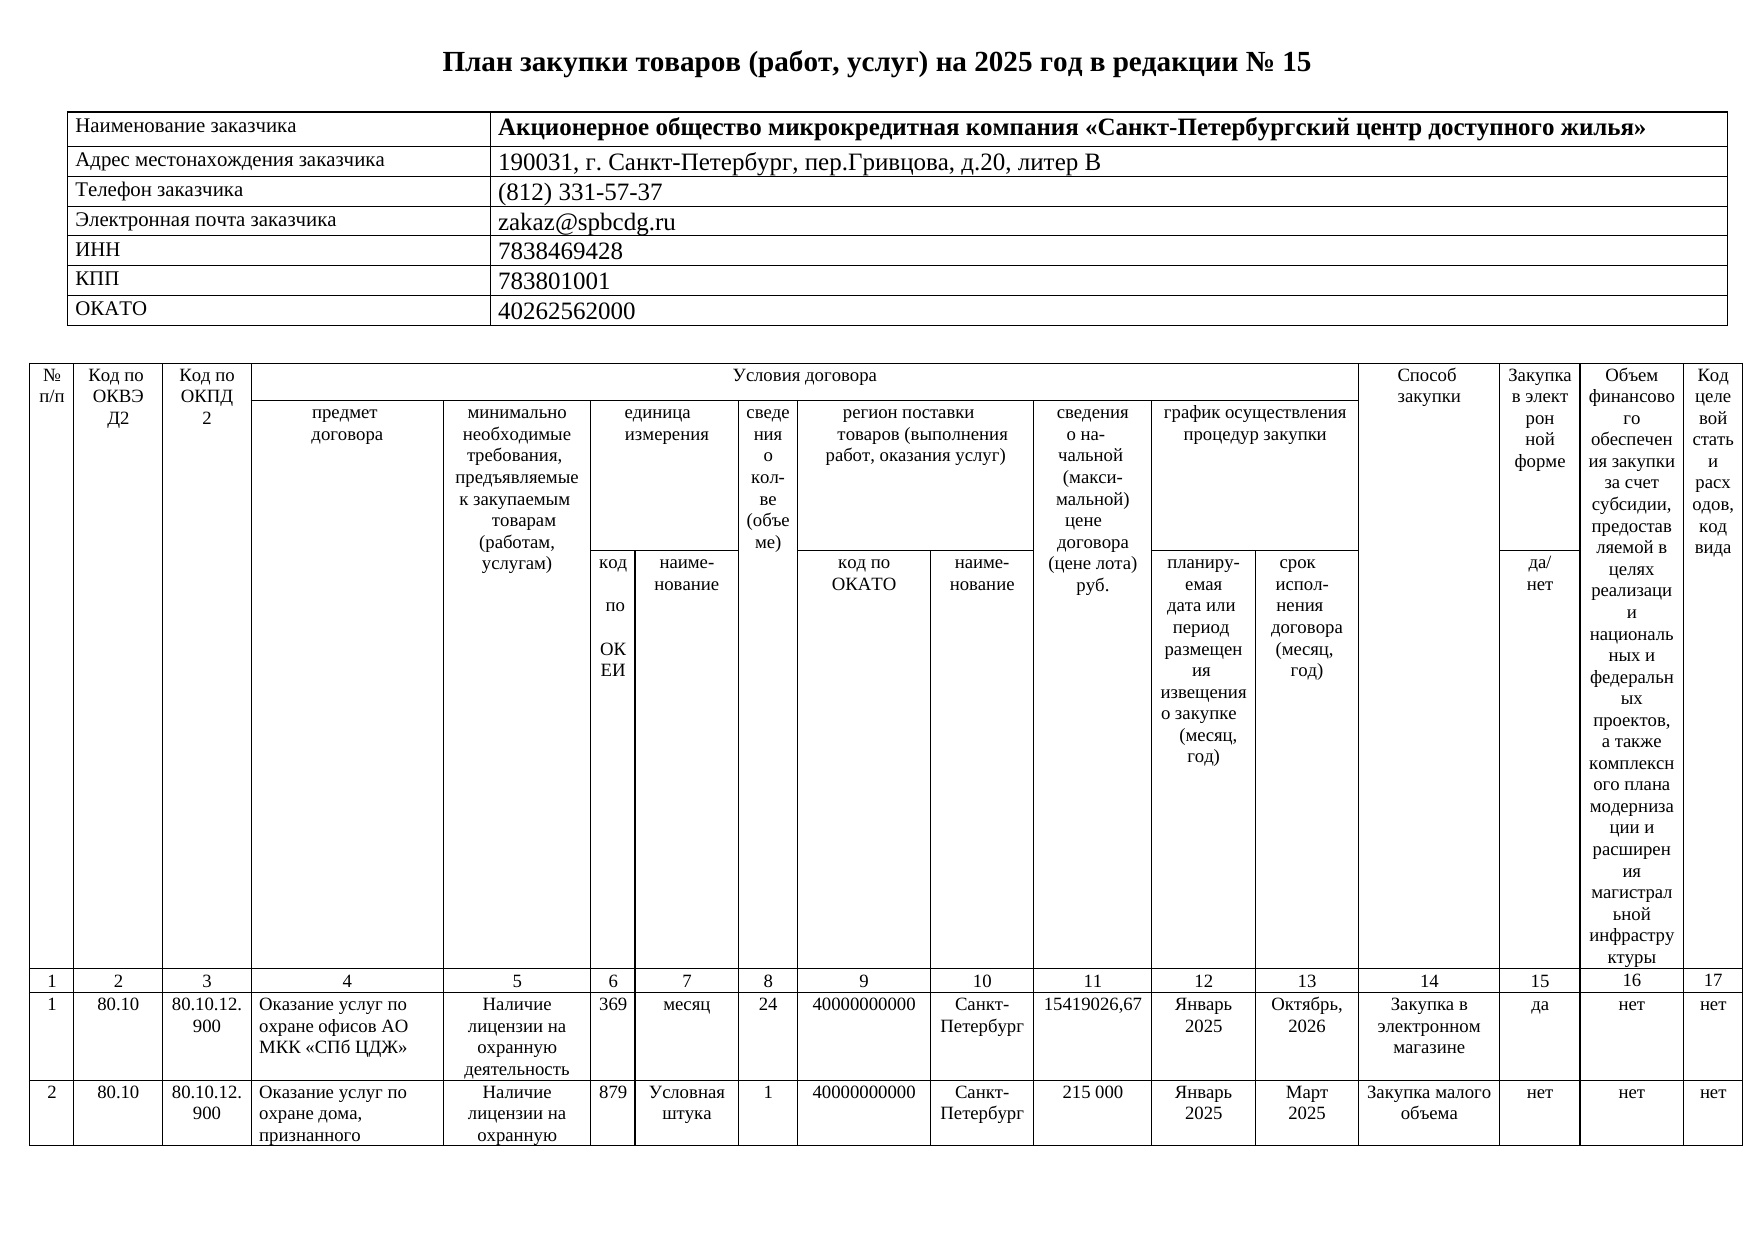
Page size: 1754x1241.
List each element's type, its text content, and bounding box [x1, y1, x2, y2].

table_header Объем финансового обеспечения закупки за счет субсидии, предоставляемой в целях реализации национальных и федеральных проектов, а также комплексного плана модернизации и расширения магистральной инфраструктуры [1581, 364, 1683, 967]
table_cell планиру-емая дата или период размещения извещения о закупке (месяц, год) [1152, 551, 1255, 967]
table_cell Санкт-Петербург [931, 1081, 1033, 1145]
table_cell 40000000000 [798, 1081, 930, 1145]
table_cell Закупка в электронном магазине [1359, 993, 1499, 1079]
table_cell 6 [591, 969, 634, 992]
table_cell 13 [1256, 969, 1358, 992]
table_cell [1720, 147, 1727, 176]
table_cell нет [1684, 1081, 1742, 1145]
table_cell Электронная почта заказчика [68, 207, 490, 235]
table_cell Январь 2025 [1152, 1081, 1255, 1145]
table_cell регион поставки товаров (выполнения работ, оказания услуг) [798, 401, 1033, 550]
table_cell код по ОКЕИ [591, 551, 634, 967]
table_cell 24 [739, 993, 797, 1079]
table_cell 879 [591, 1081, 634, 1145]
table_cell 15419026,67 [1034, 993, 1151, 1079]
table_cell 80.10 [74, 1081, 162, 1145]
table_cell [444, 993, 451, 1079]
table_cell 215 000 [1034, 1081, 1151, 1145]
table_cell 10 [931, 969, 1033, 992]
table_header Закупка в элект рон ной форме [1500, 364, 1579, 550]
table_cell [1359, 1081, 1499, 1145]
table_cell ОКАТО [68, 296, 490, 325]
table_cell КПП [68, 266, 490, 295]
table_cell 2 [74, 969, 162, 992]
table_cell 4 [252, 969, 443, 992]
table_cell минимально необходимые требования, предъявляемые к закупаемым товарам (работам, услугам) [444, 401, 590, 967]
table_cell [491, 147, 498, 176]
table_cell 17 [1684, 969, 1742, 992]
table_cell предмет договора [252, 401, 443, 967]
table_header Акционерное общество микрокредитная компания «Санкт-Петербургский центр доступного жилья» [491, 113, 1727, 146]
table_cell 11 [1034, 969, 1151, 992]
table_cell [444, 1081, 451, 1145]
table_cell 3 [163, 969, 251, 992]
table_cell сведения о кол-ве (объеме) [739, 401, 797, 967]
table_cell 2 [30, 1081, 73, 1145]
table_cell 8 [739, 969, 797, 992]
table_cell месяц [636, 993, 738, 1079]
table_cell наиме-нование [636, 551, 738, 967]
table_cell да/ нет [1500, 551, 1579, 967]
table_cell нет [1500, 1081, 1579, 1145]
table_cell 80.10.12.900 [163, 993, 251, 1079]
table_cell единица измерения [591, 401, 738, 550]
table_cell да [1500, 993, 1579, 1079]
table_cell ИНН [68, 236, 490, 265]
table_cell 15 [1500, 969, 1579, 992]
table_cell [252, 1081, 443, 1145]
table_cell Условная штука [636, 1081, 738, 1145]
table_header Код по ОКВЭД2 [74, 364, 162, 967]
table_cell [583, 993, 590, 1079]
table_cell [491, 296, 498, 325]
text План закупки товаров (работ, услуг) на 2025 год в редакции № 15 [89, 44, 1665, 78]
table_cell 14 [1359, 969, 1499, 992]
table_cell 12 [1152, 969, 1255, 992]
table_cell сведения о на- чальной (макси-мальной) цене договора (цене лота) руб. [1034, 401, 1151, 967]
table_cell 7 [636, 969, 738, 992]
table_cell 1 [30, 993, 73, 1079]
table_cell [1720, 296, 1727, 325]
table_header № п/п [30, 364, 73, 967]
table_cell 1 [739, 1081, 797, 1145]
table_cell Телефон заказчика [68, 177, 490, 206]
table_cell 9 [798, 969, 930, 992]
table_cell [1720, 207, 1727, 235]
table_cell Санкт-Петербург [931, 993, 1033, 1079]
table_cell Адрес местонахождения заказчика [68, 147, 490, 176]
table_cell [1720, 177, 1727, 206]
table_cell 16 [1581, 969, 1683, 992]
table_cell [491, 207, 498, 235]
table_cell график осуществления процедур закупки [1152, 401, 1358, 550]
table_cell Оказание услуг по охране офисов АО МКК «СПб ЦДЖ» [252, 993, 443, 1079]
table_cell Март 2025 [1256, 1081, 1358, 1145]
table_header Код целевой статьи расходов, код вида [1684, 364, 1742, 967]
table_cell 80.10.12.900 [163, 1081, 251, 1145]
table_header Наименование заказчика [68, 113, 490, 146]
table_header Способ закупки [1359, 364, 1499, 967]
table_header Код по ОКПД 2 [163, 364, 251, 967]
table_header Условия договора [252, 364, 1358, 400]
table_cell нет [1684, 993, 1742, 1079]
table_cell нет [1581, 1081, 1683, 1145]
table_cell Январь 2025 [1152, 993, 1255, 1079]
table_cell нет [1581, 993, 1683, 1079]
table_cell 40000000000 [798, 993, 930, 1079]
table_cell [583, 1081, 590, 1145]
table_cell срок испол- нения договора (месяц, год) [1256, 551, 1358, 967]
table_cell 369 [591, 993, 634, 1079]
table_cell наиме- нование [931, 551, 1033, 967]
table_cell 5 [444, 969, 590, 992]
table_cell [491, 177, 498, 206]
table_cell 1 [30, 969, 73, 992]
table_cell Октябрь, 2026 [1256, 993, 1358, 1079]
table_cell 80.10 [74, 993, 162, 1079]
table_cell код по ОКАТО [798, 551, 930, 967]
